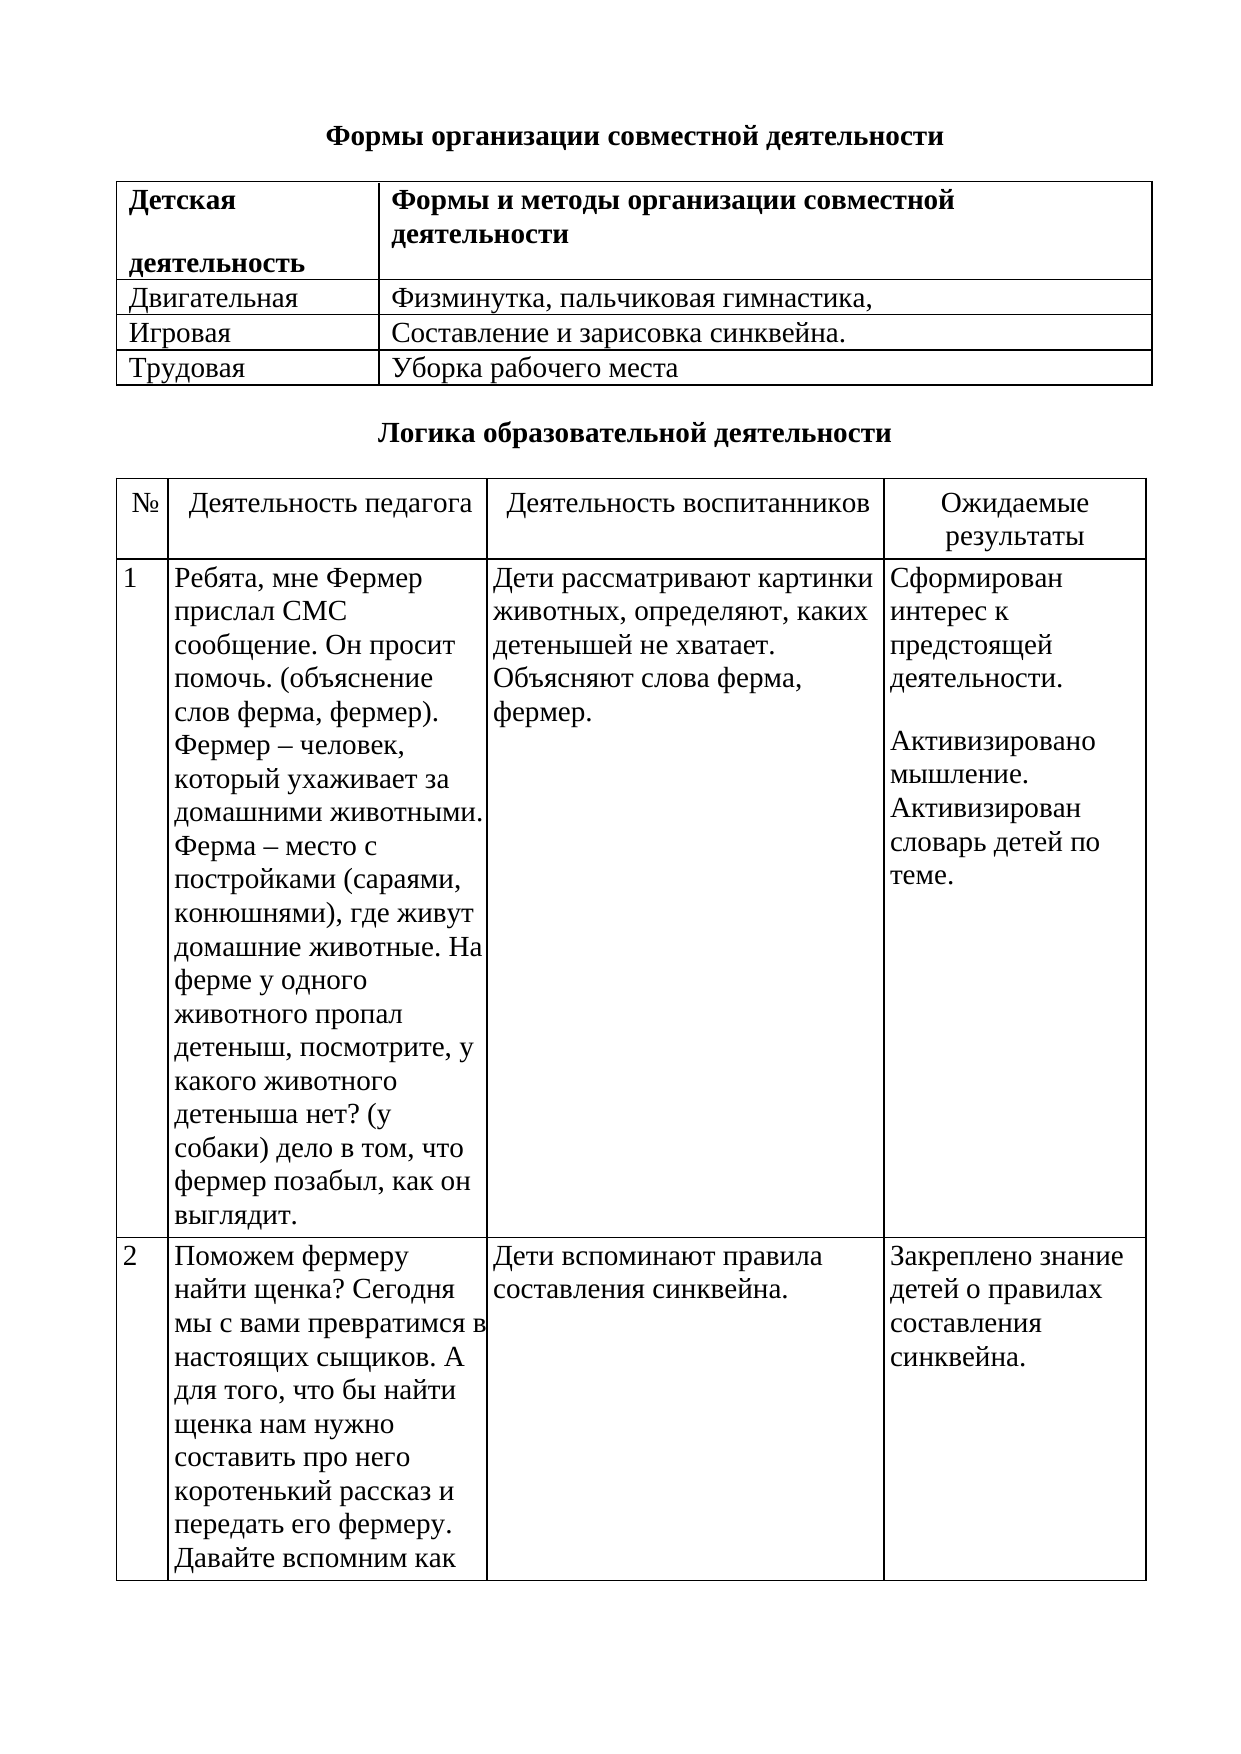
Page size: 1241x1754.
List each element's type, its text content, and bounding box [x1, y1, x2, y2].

table_cell Ребята, мне Фермер прислал СМС сообщение. Он просит помочь. (объяснение слов ферма, фермер). Фермер – человек, который ухаживает за домашними животными. Ферма – место с постройками (сараями, конюшнями), где живут домашние животные. На ферме у одного животного пропал детеныш, посмотрите, у какого животного детеныша нет? (у собаки) дело в том, что фермер позабыл, как он выглядит. [169, 560, 486, 1237]
table_cell Составление и зарисовка синквейна. [380, 315, 1151, 349]
table_header Деятельность воспитанников [488, 479, 883, 558]
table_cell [169, 1238, 486, 1579]
text Логика образовательной деятельности [118, 415, 1152, 448]
table_cell Трудовая [117, 351, 378, 384]
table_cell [488, 1238, 883, 1579]
table_cell Дети рассматривают картинки животных, определяют, каких детенышей не хватает. Объясняют слова ферма, фермер. [488, 560, 883, 1237]
table_cell Физминутка, пальчиковая гимнастика, [380, 280, 1151, 314]
table_cell 1 [117, 560, 167, 1237]
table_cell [885, 1238, 1145, 1579]
table_header Детская деятельность [117, 182, 379, 279]
text Формы организации совместной деятельности [118, 118, 1152, 152]
table_cell Игровая [117, 315, 378, 349]
table_header Деятельность педагога [169, 479, 486, 558]
table_header Ожидаемые результаты [885, 479, 1145, 558]
table_cell Сформирован интерес к предстоящей деятельности. Активизировано мышление. Активизирован словарь детей по теме. [885, 560, 1145, 1237]
table_cell Двигательная [117, 280, 378, 314]
table_header № [117, 479, 167, 558]
table_header Формы и методы организации совместной деятельности [380, 182, 1151, 279]
table_cell Уборка рабочего места [380, 351, 1151, 384]
table_cell 2 [117, 1238, 167, 1579]
